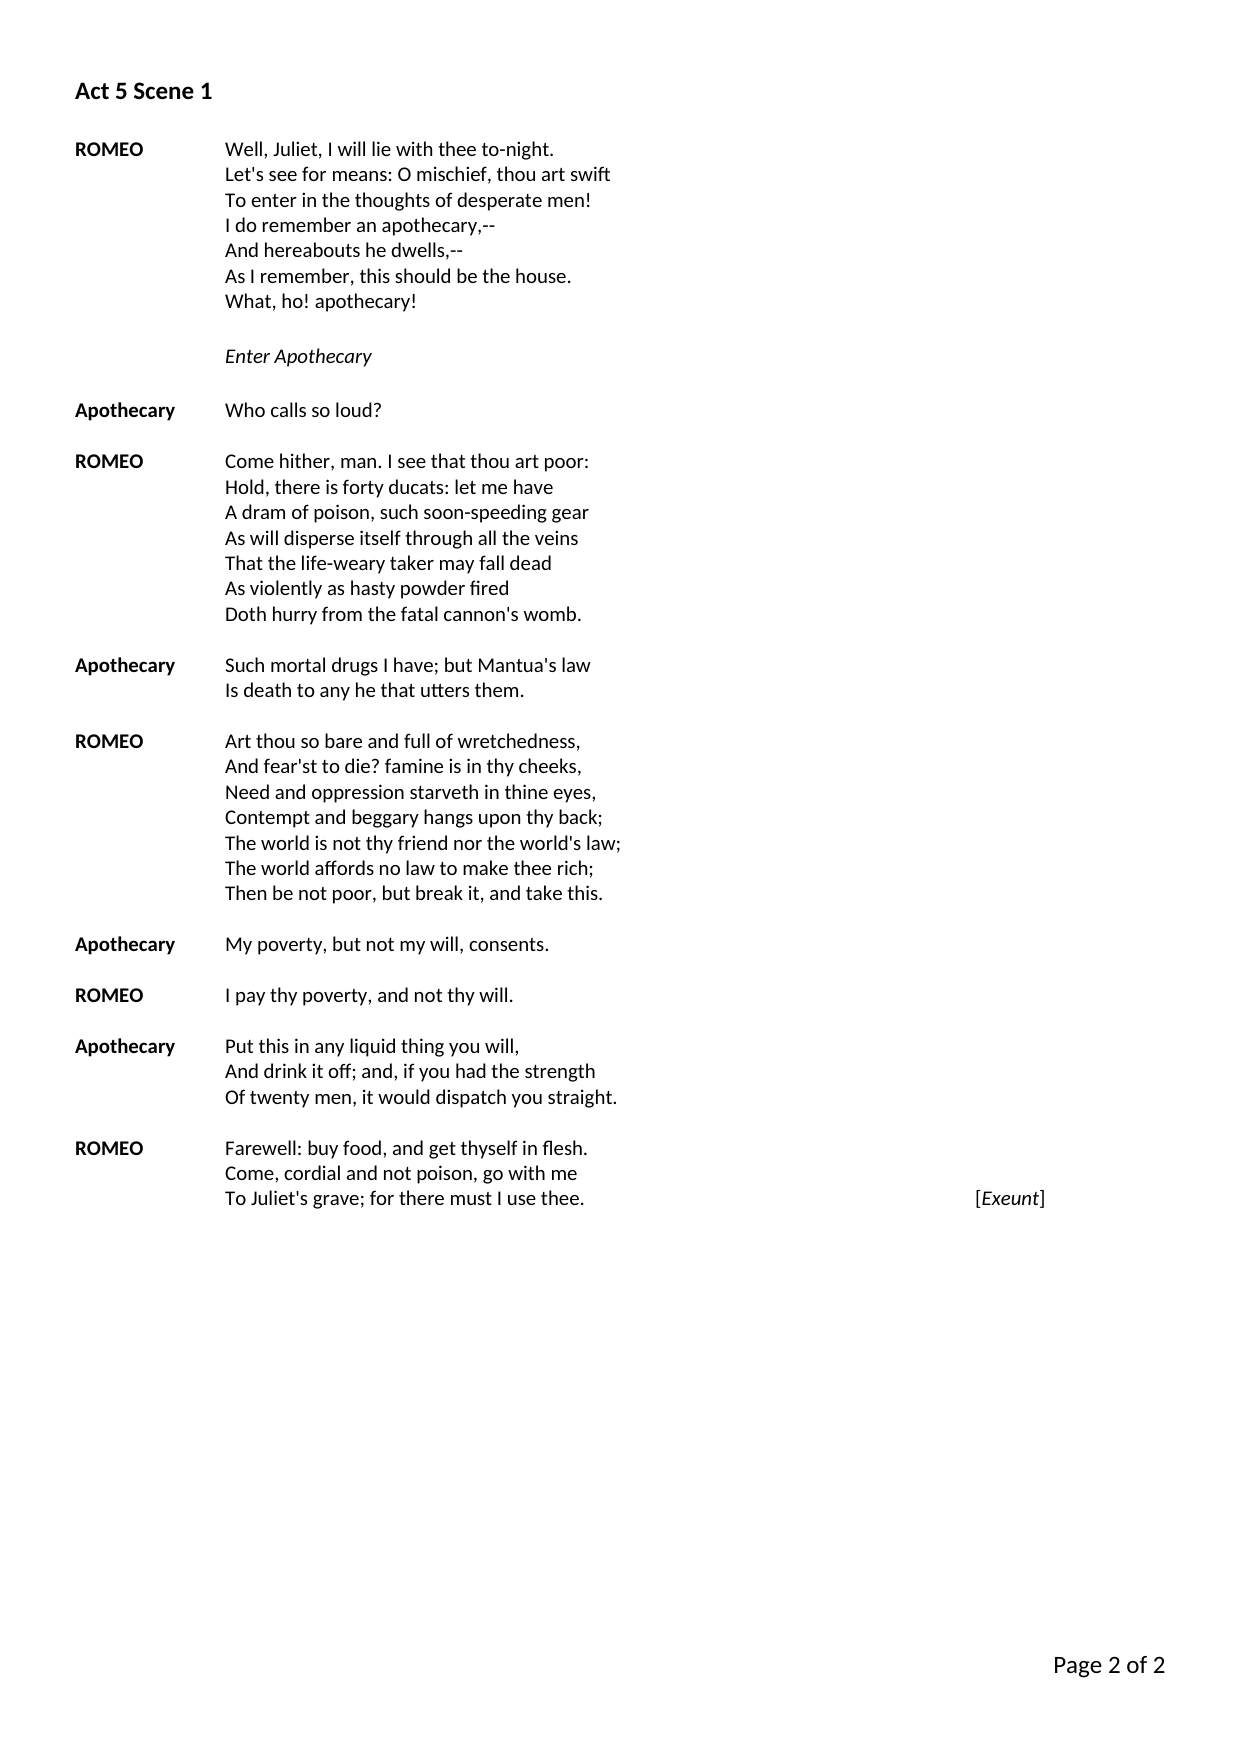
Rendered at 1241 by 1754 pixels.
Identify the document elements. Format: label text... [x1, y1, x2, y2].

text ROMEO Well, Juliet, I will lie with thee to-night. Let's see for means: O mischief, thou art swift To enter in the thoughts of desperate men! I do remember an apothecary,-- And hereabouts he dwells,-- [75, 136, 1165, 263]
text Apothecary My poverty, but not my will, consents. [75, 931, 1165, 957]
text Apothecary Such mortal drugs I have; but Mantua's law Is death to any he that utters them. [75, 652, 1165, 703]
text ROMEO I pay thy poverty, and not thy will. [75, 982, 1165, 1008]
text Act 5 Scene 1 [75, 75, 1165, 106]
text ROMEO Come hither, man. I see that thou art poor: Hold, there is forty ducats: let me have A dram of poison, such soon-speeding gear As will disperse itself through all the veins That the life-weary taker may fall dead As violently as hasty powder fired Doth hurry from the fatal cannon's womb. [75, 448, 1165, 626]
text Enter Apothecary [150, 343, 1165, 368]
text ROMEO Farewell: buy food, and get thyself in flesh. Come, cordial and not poison, go with me To Juliet's grave; for there must I use thee. [Exeunt] [75, 1135, 1165, 1211]
text ROMEO Art thou so bare and full of wretchedness, And fear'st to die? famine is in thy cheeks, Need and oppression starveth in thine eyes, Contempt and beggary hangs upon thy back; The world is not thy friend nor the world's law; The world affords no law to make thee rich; Then be not poor, but break it, and take this. [75, 728, 1165, 906]
text Apothecary Who calls so loud? [75, 398, 1165, 423]
text As I remember, this should be the house. What, ho! apothecary! [225, 263, 1165, 314]
text Apothecary Put this in any liquid thing you will, And drink it off; and, if you had the strength Of twenty men, it would dispatch you straight. [75, 1033, 1165, 1109]
